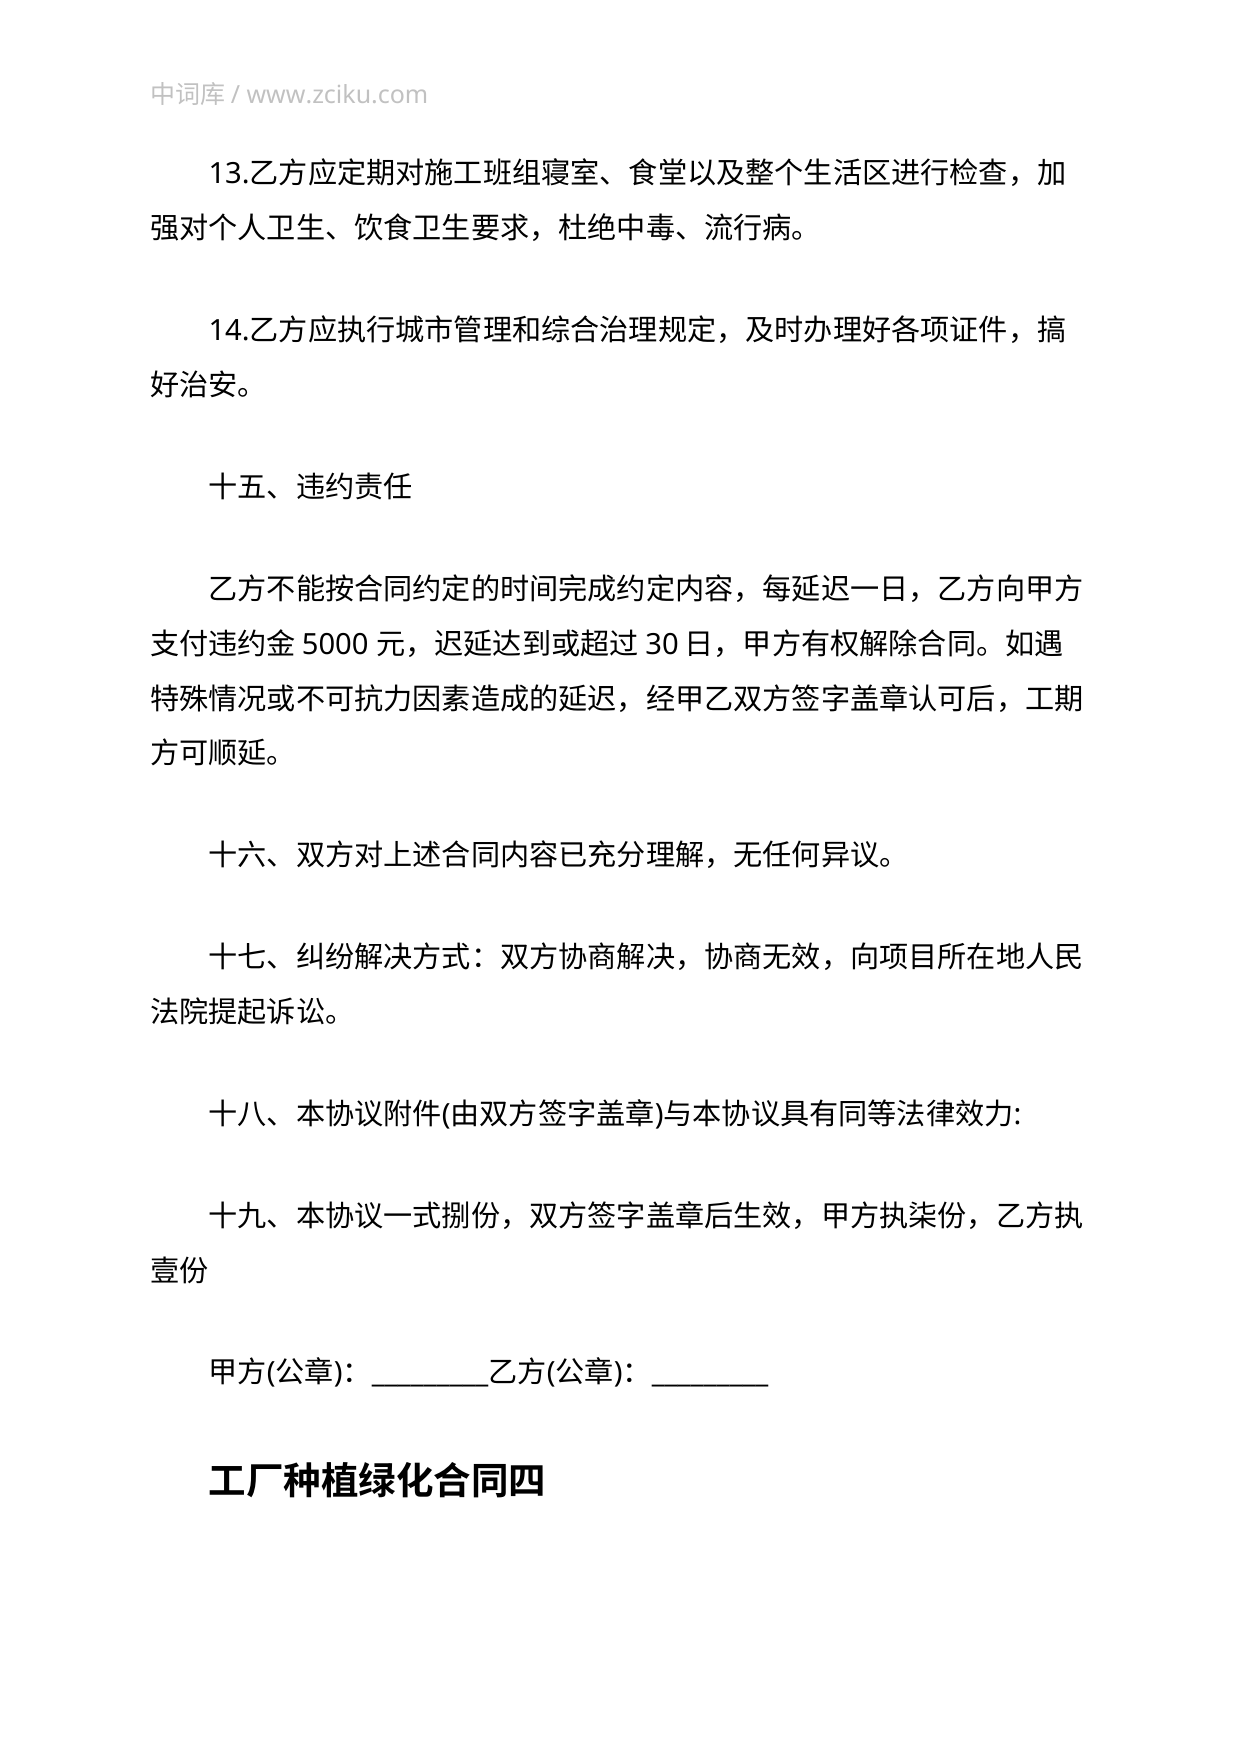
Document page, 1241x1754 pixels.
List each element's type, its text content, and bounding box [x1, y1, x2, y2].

text 十七、纠纷解决方式：双方协商解决，协商无效，向项目所在地人民法院提起诉讼。 [150, 934, 1090, 1031]
text 十八、本协议附件(由双方签字盖章)与本协议具有同等法律效力: [150, 1090, 1090, 1133]
text 13.乙方应定期对施工班组寝室、食堂以及整个生活区进行检查，加强对个人卫生、饮食卫生要求，杜绝中毒、流行病。 [150, 150, 1090, 247]
text 十五、违约责任 [150, 463, 1090, 506]
text 十九、本协议一式捌份，双方签字盖章后生效，甲方执柒份，乙方执壹份 [150, 1192, 1090, 1289]
text 十六、双方对上述合同内容已充分理解，无任何异议。 [150, 832, 1090, 874]
text 14.乙方应执行城市管理和综合治理规定，及时办理好各项证件，搞好治安。 [150, 307, 1090, 404]
text 甲方(公章)：_________乙方(公章)：_________ [150, 1349, 1090, 1391]
text 乙方不能按合同约定的时间完成约定内容，每延迟一日，乙方向甲方支付违约金5000 元，迟延达到或超过 30日，甲方有权解除合同。如遇特殊情况或不可抗力因素造成的延迟，经甲乙双方签字盖章认可后，工期方可顺延。 [150, 565, 1090, 772]
text 工厂种植绿化合同四 [150, 1451, 1090, 1505]
